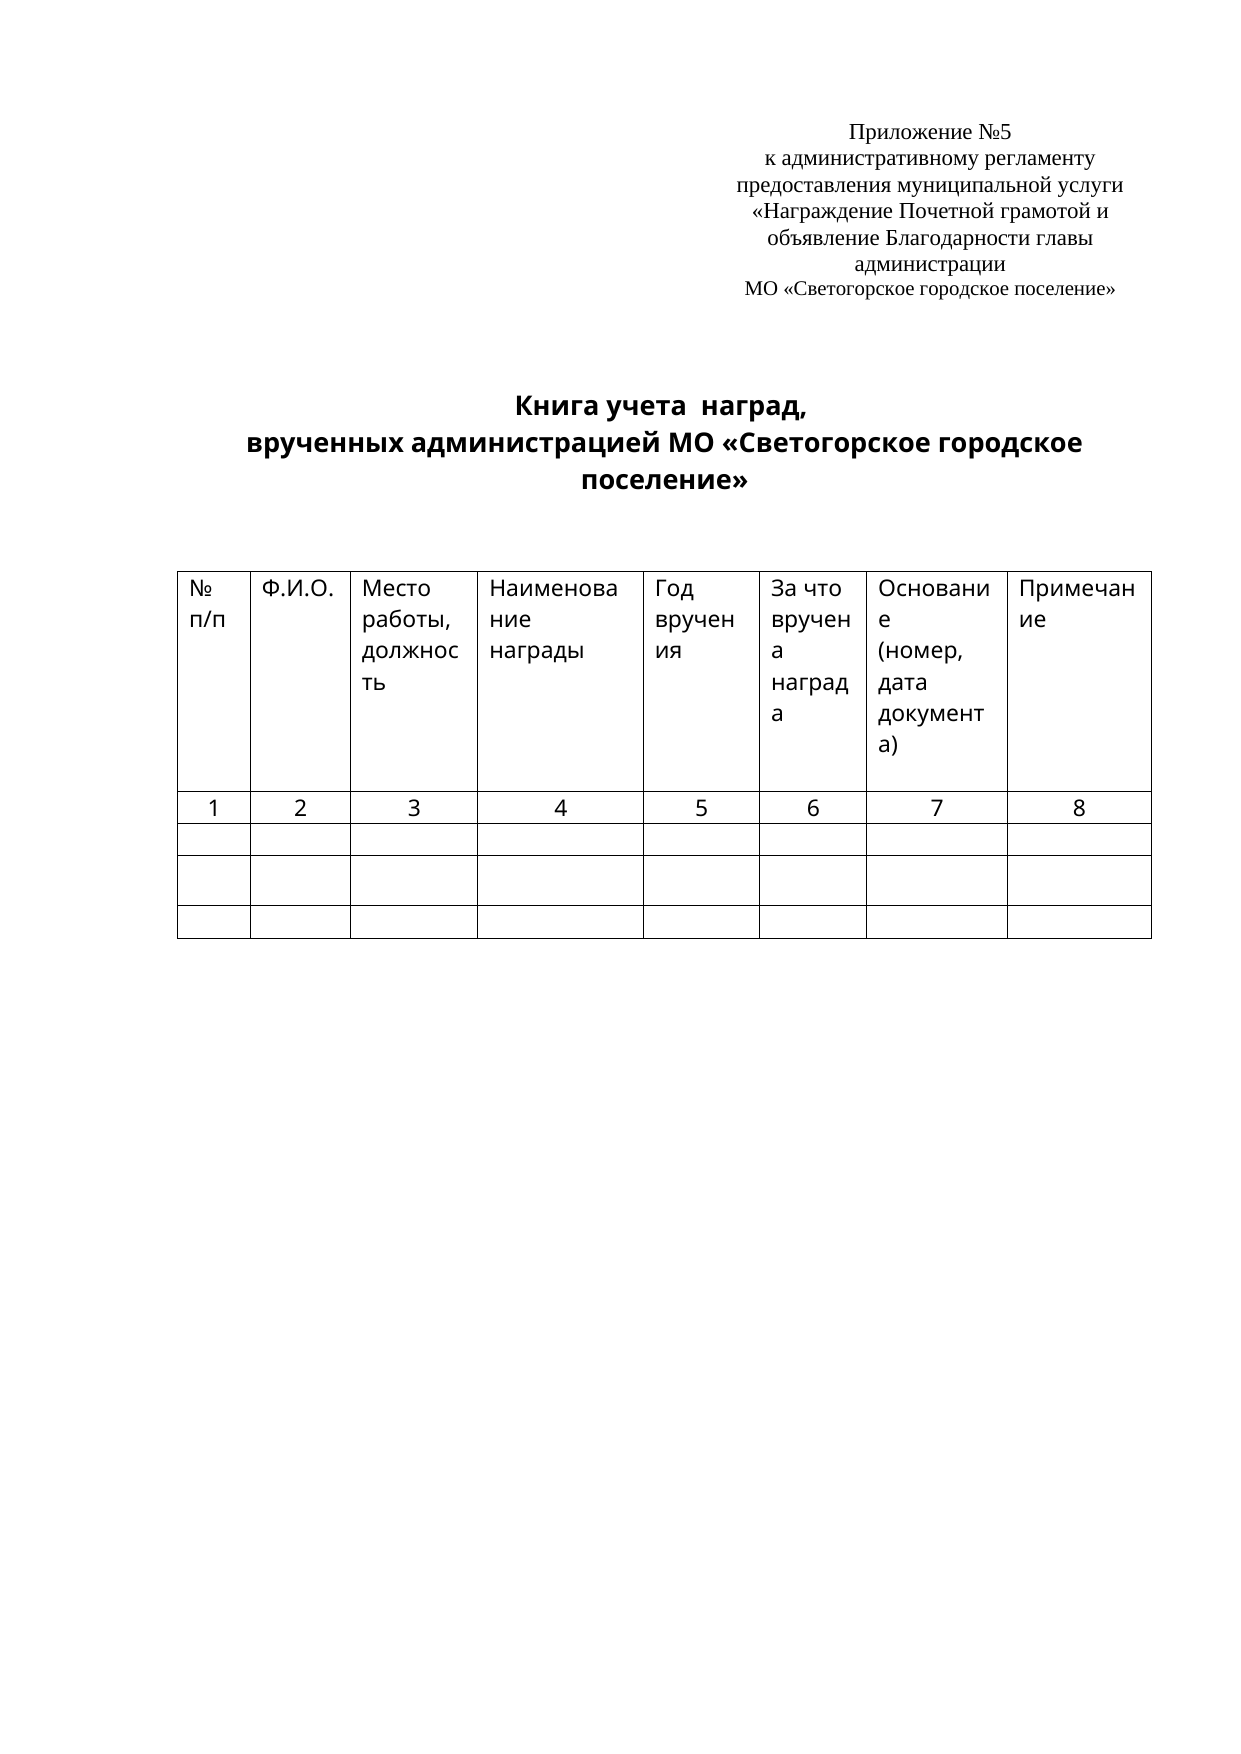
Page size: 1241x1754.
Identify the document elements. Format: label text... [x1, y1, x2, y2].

table_cell 7 [867, 792, 1007, 823]
table_cell [178, 906, 250, 937]
table_cell 8 [1008, 792, 1151, 823]
table_cell [351, 906, 477, 937]
text Книга учета наград, врученных администрацией МО «Светогорское городское поселение» [177, 387, 1152, 497]
table_cell [178, 824, 250, 855]
table_cell 5 [644, 792, 759, 823]
table_header Основание (номер, дата документа) [867, 572, 1007, 791]
table_cell [1008, 824, 1151, 855]
table_cell [478, 906, 643, 937]
table_cell [178, 856, 250, 905]
table_cell [867, 824, 1007, 855]
text МО «Светогорское городское поселение» [709, 276, 1152, 300]
table_cell 6 [760, 792, 866, 823]
table_header № п/п [178, 572, 250, 791]
table_cell [760, 856, 866, 905]
table_header Наименование награды [478, 572, 643, 791]
table_cell [867, 906, 1007, 937]
text предоставления муниципальной услуги [709, 171, 1152, 197]
text «Награждение Почетной грамотой и объявление Благодарности главы администрации [709, 197, 1152, 276]
table_header За что вручена награда [760, 572, 866, 791]
table_cell [251, 856, 350, 905]
table_header Место работы, должность [351, 572, 477, 791]
table_cell [760, 824, 866, 855]
table_cell [644, 824, 759, 855]
table_cell 3 [351, 792, 477, 823]
table_cell [644, 906, 759, 937]
text к административному регламенту [709, 144, 1152, 171]
table_cell 1 [178, 792, 250, 823]
table_cell [351, 824, 477, 855]
table_cell [251, 906, 350, 937]
table_cell 4 [478, 792, 643, 823]
table_cell [251, 824, 350, 855]
table_cell [478, 824, 643, 855]
text Приложение №5 [709, 118, 1152, 144]
table_cell [867, 856, 1007, 905]
table_cell [351, 856, 477, 905]
table_cell 2 [251, 792, 350, 823]
table_cell [478, 856, 643, 905]
table_header Ф.И.О. [251, 572, 350, 791]
table_cell [1008, 906, 1151, 937]
table_header Год вручения [644, 572, 759, 791]
table_cell [760, 906, 866, 937]
table_cell [644, 856, 759, 905]
table_cell [1008, 856, 1151, 905]
table_header Примечание [1008, 572, 1151, 791]
